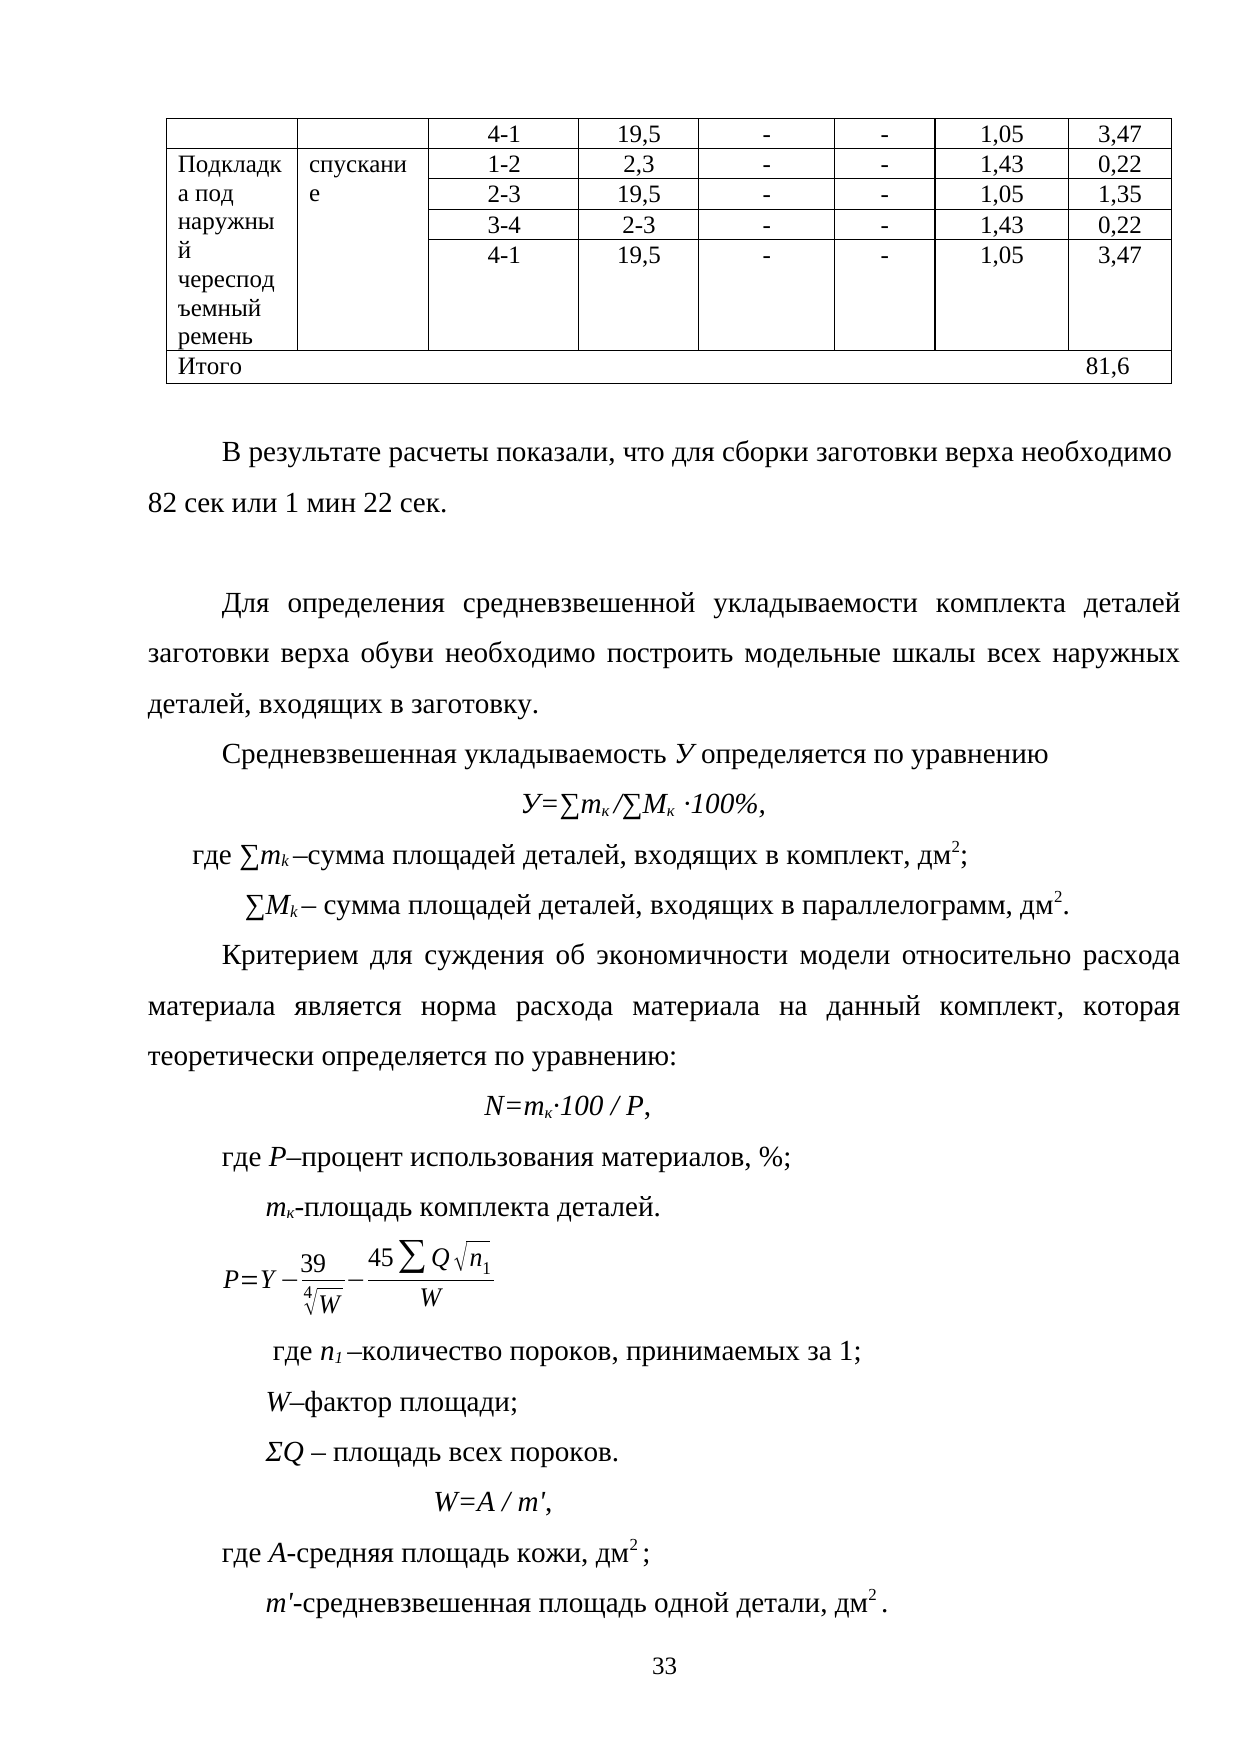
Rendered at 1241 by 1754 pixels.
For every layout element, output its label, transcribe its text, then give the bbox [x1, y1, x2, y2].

table_cell - [699, 119, 834, 148]
text В результате расчеты показали, что для сборки заготовки верха необходимо 82 сек или 1 мин 22 сек. [148, 434, 1181, 518]
table_cell - [699, 149, 834, 178]
table_cell 1,43 [936, 149, 1068, 178]
table_cell - [835, 119, 934, 148]
table_cell 0,22 [1069, 149, 1171, 178]
table_cell 19,5 [579, 119, 698, 148]
table_cell 4-1 [429, 240, 578, 350]
table_cell 3,47 [1069, 240, 1171, 350]
text где ∑mk –сумма площадей деталей, входящих в комплект, дм2; [148, 837, 1181, 870]
table_cell 1,35 [1069, 179, 1171, 209]
text N=mк·100 / Р, [148, 1088, 1181, 1122]
text Для определения средневзвешенной укладываемости комплекта деталей заготовки верха обуви необходимо построить модельные шкалы всех наружных деталей, входящих в заготовку. [148, 585, 1181, 719]
table_cell 1-2 [429, 149, 578, 178]
table_cell 1,05 [936, 240, 1068, 350]
table_cell - [835, 149, 934, 178]
text Критерием для суждения об экономичности модели относительно расхода материала является норма расхода материала на данный комплект, которая теоретически определяется по уравнению: [148, 937, 1181, 1072]
table_cell 3-4 [429, 210, 578, 239]
table_cell Итого 81,6 [167, 351, 1171, 383]
text m'-средневзвешенная площадь одной детали, дм2 . [148, 1585, 1181, 1618]
text ΣQ – площадь всех пороков. [148, 1434, 1181, 1468]
table_cell 4-1 [429, 119, 578, 148]
text W=А / m', [148, 1484, 1181, 1518]
table_cell 3,47 [1069, 119, 1171, 148]
table_cell спускание [298, 149, 428, 350]
table_cell 2,3 [579, 149, 698, 178]
table_cell 19,5 [579, 179, 698, 209]
text W–фактор площади; [148, 1384, 1181, 1417]
table_cell - [699, 179, 834, 209]
table_cell 1,05 [936, 179, 1068, 209]
text У=∑mк /∑Mк ·100%, [148, 787, 1181, 820]
text где n1 –количество пороков, принимаемых за 1; [148, 1333, 1181, 1367]
table_cell - [835, 210, 934, 239]
table_cell - [835, 240, 934, 350]
table_cell - [835, 179, 934, 209]
table_cell - [699, 210, 834, 239]
table_cell 1,05 [936, 119, 1068, 148]
table_cell - [699, 240, 834, 350]
text mк-площадь комплекта деталей. [148, 1189, 1181, 1223]
table_cell Подкладка под наружный чересподъемный ремень [167, 149, 297, 350]
table_cell 19,5 [579, 240, 698, 350]
text Средневзвешенная укладываемость У определяется по уравнению [148, 736, 1181, 770]
text ∑Mk – сумма площадей деталей, входящих в параллелограмм, дм2. [148, 887, 1181, 921]
table_cell 1,43 [936, 210, 1068, 239]
text где А-средняя площадь кожи, дм2 ; [148, 1535, 1181, 1568]
table_cell 0,22 [1069, 210, 1171, 239]
text где Р–процент использования материалов, %; [148, 1139, 1181, 1172]
table_cell 2-3 [579, 210, 698, 239]
table_cell 2-3 [429, 179, 578, 209]
